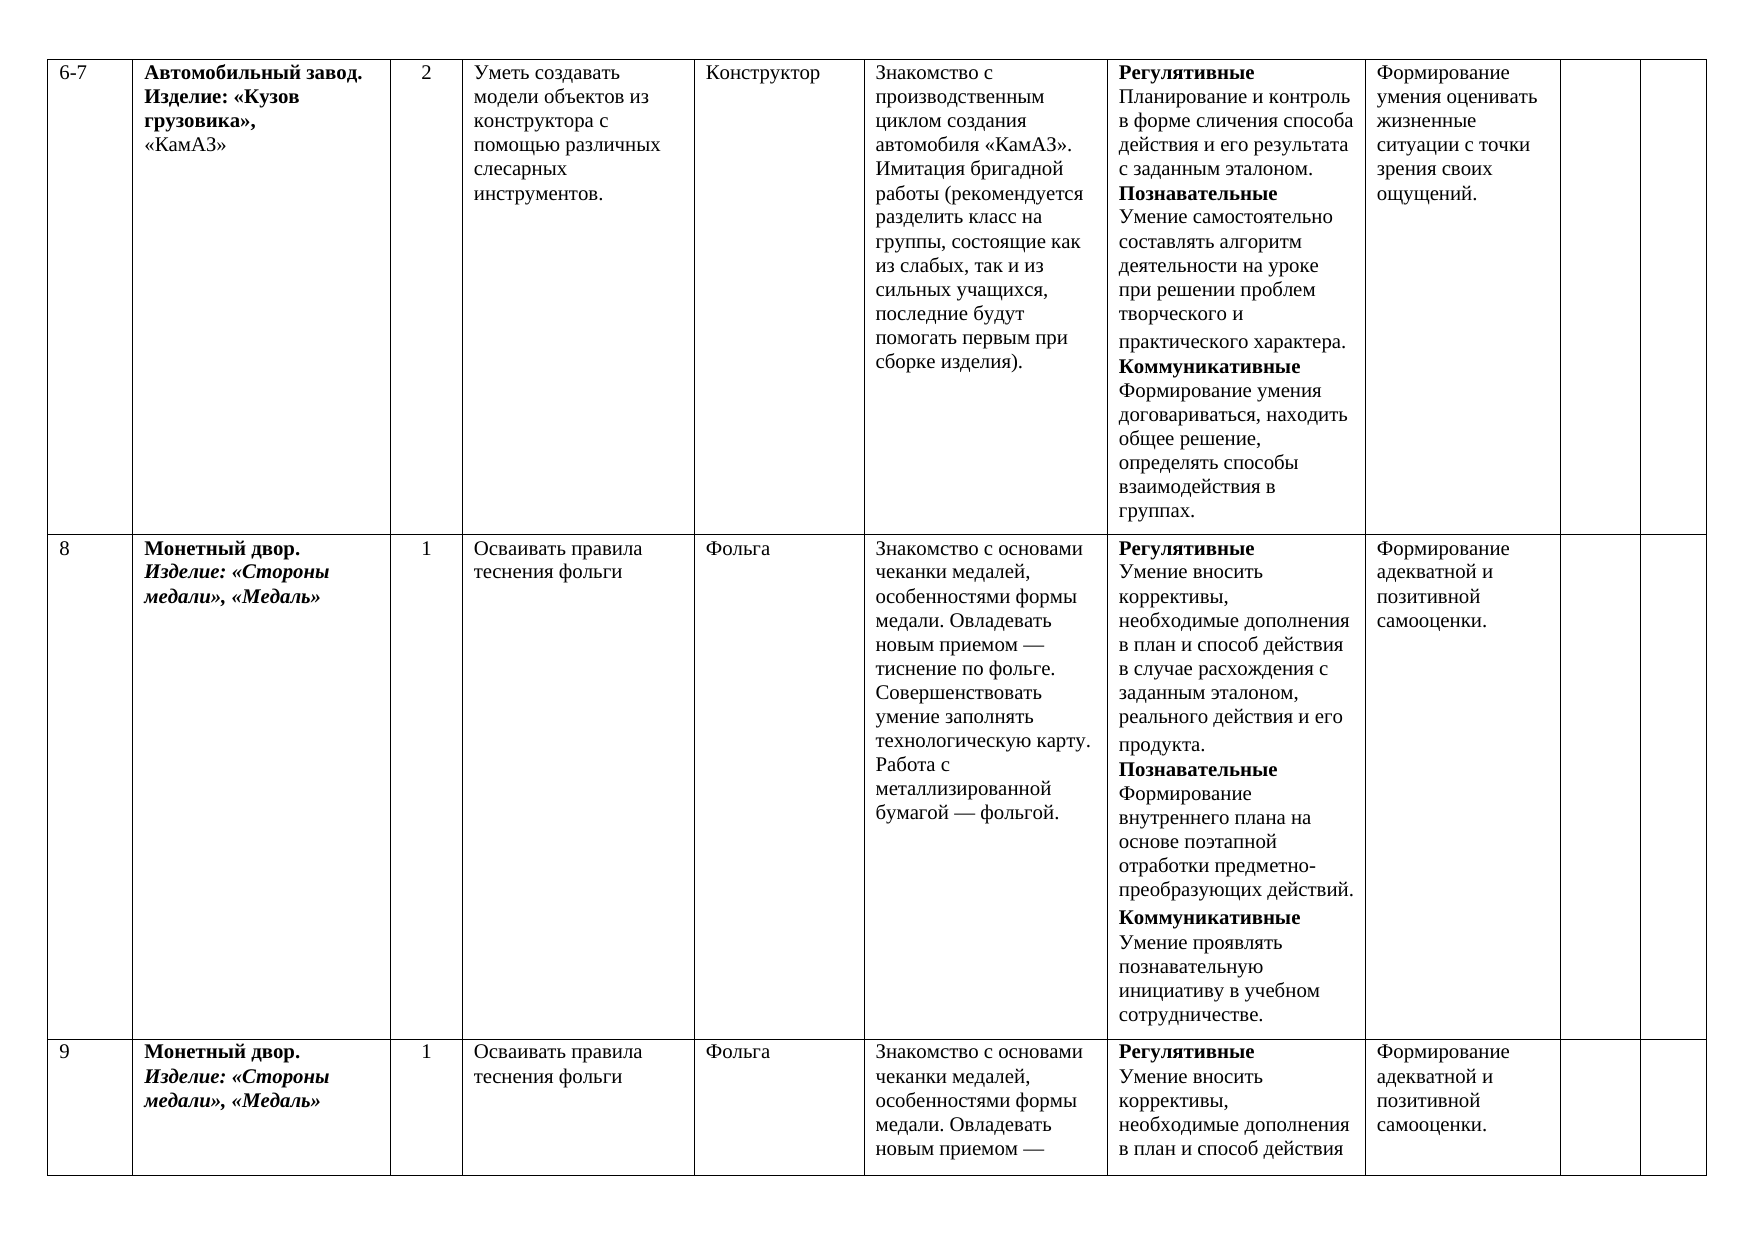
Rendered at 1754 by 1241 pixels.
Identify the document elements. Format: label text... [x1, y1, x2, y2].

table_cell Фольга [695, 535, 864, 1038]
table_cell Формирование умения оценивать жизненные ситуации с точки зрения своих ощущений. [1366, 60, 1560, 534]
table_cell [463, 1040, 694, 1174]
table_cell Формирование адекватной и позитивной самооценки. [1366, 535, 1560, 1038]
table_cell Регулятивные Планирование и контроль в форме сличения способа действия и его результата с заданным эталоном. Познавательные Умение самостоятельно составлять алгоритм деятельности на уроке при решении проблем творческого и практического характера. Коммуникативные Формирование умения договариваться, находить общее решение, определять способы взаимодействия в группах. [1108, 60, 1365, 534]
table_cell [865, 1040, 1107, 1174]
table_cell 6-7 [48, 60, 132, 534]
table_cell Фольга [695, 1040, 864, 1174]
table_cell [133, 1040, 390, 1174]
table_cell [1108, 1040, 1365, 1174]
table_cell 8 [48, 535, 132, 1038]
table_cell 9 [48, 1040, 132, 1174]
table_cell [1561, 535, 1640, 1038]
table_cell 2 [391, 60, 462, 534]
table_cell 1 [391, 1040, 462, 1174]
table_cell 1 [391, 535, 462, 1038]
table_cell [1641, 60, 1706, 534]
table_cell Автомобильный завод. Изделие: «Кузов грузовика», «КамАЗ» [133, 60, 390, 534]
table_cell Уметь создавать модели объектов из конструктора с помощью различных слесарных инструментов. [463, 60, 694, 534]
table_cell Монетный двор. Изделие: «Стороны медали», «Медаль» [133, 535, 390, 1038]
table_cell Осваивать правила теснения фольги [463, 535, 694, 1038]
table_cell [1366, 1040, 1560, 1174]
table_cell Конструктор [695, 60, 864, 534]
table_cell [1561, 60, 1640, 534]
table_cell Знакомство с производственным циклом создания автомобиля «КамАЗ». Имитация бригадной работы (рекомендуется разделить класс на группы, состоящие как из слабых, так и из сильных учащихся, последние будут помогать первым при сборке изделия). [865, 60, 1107, 534]
table_cell [1561, 1040, 1640, 1174]
table_cell [1641, 1040, 1706, 1174]
table_cell [1641, 535, 1706, 1038]
